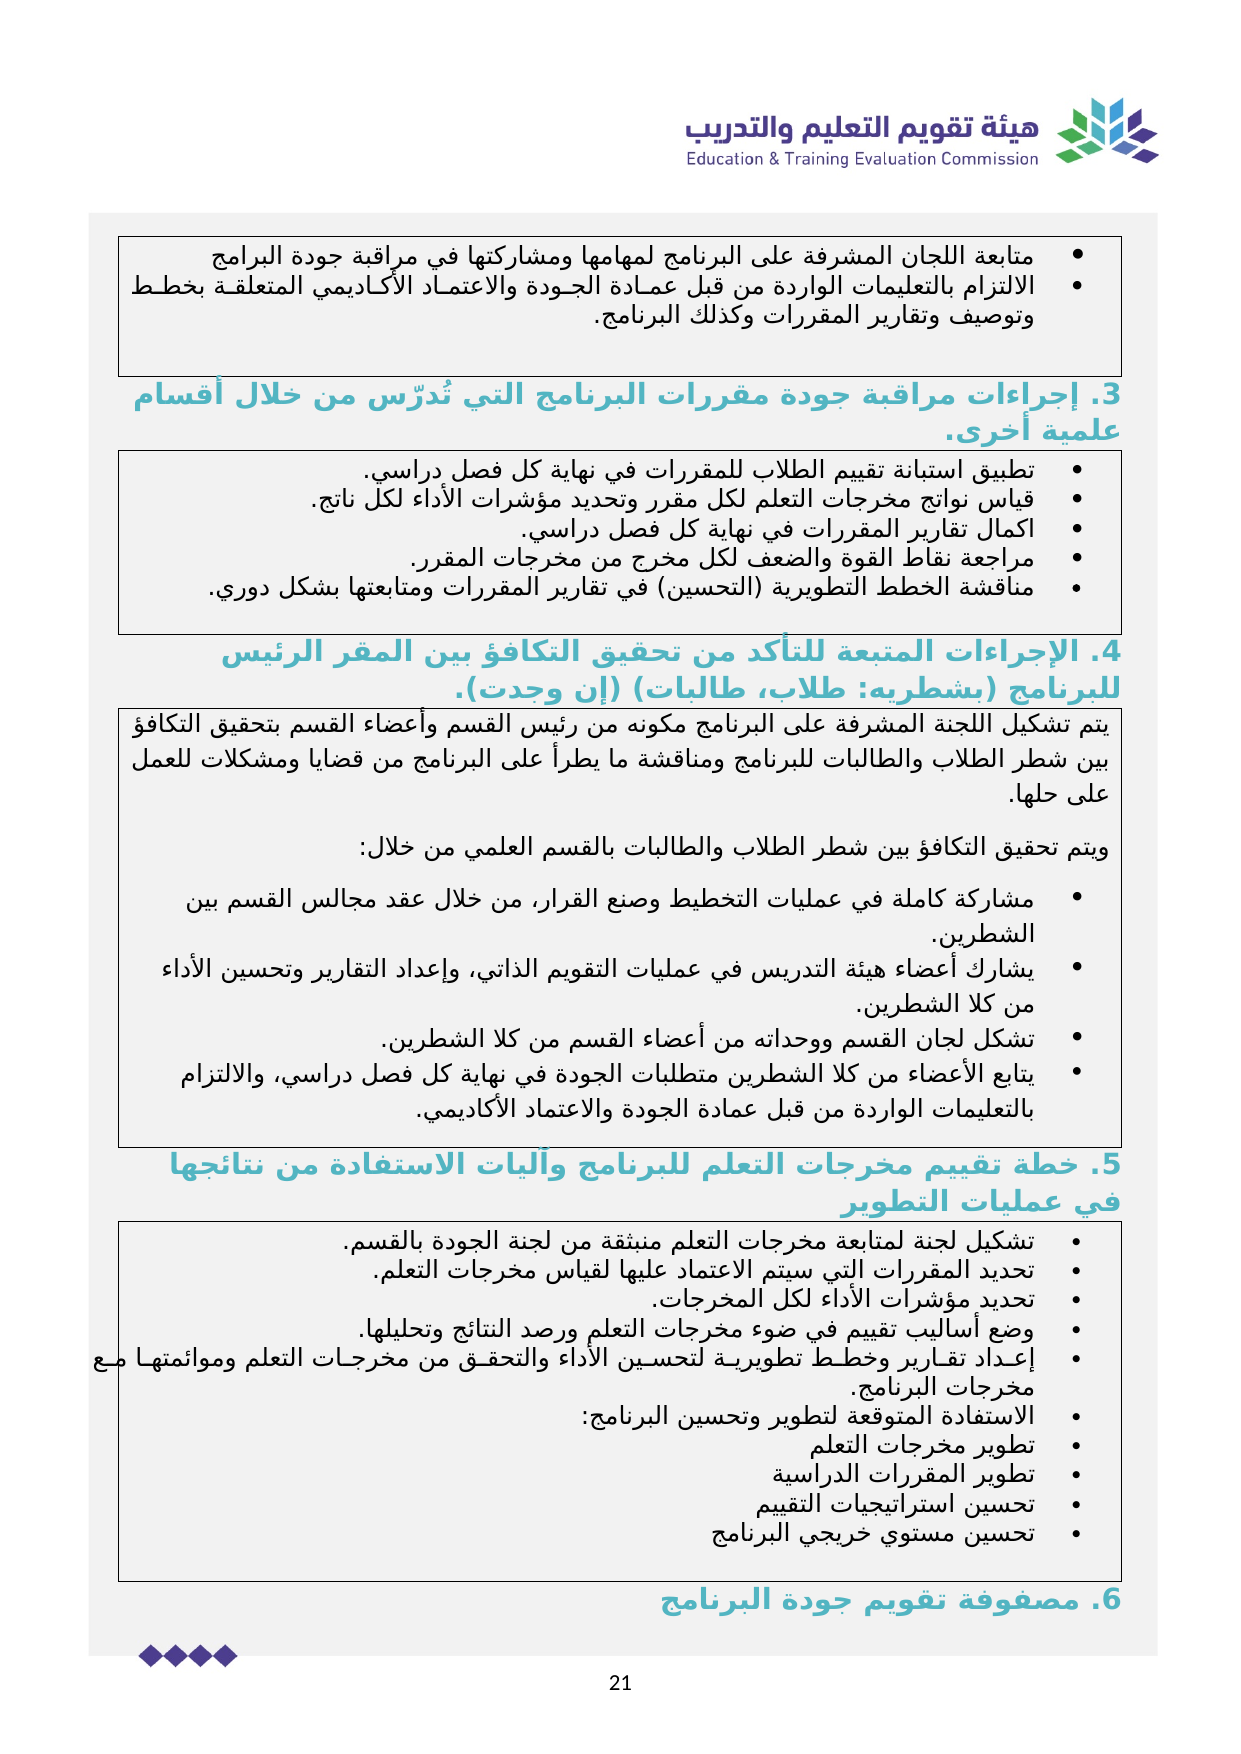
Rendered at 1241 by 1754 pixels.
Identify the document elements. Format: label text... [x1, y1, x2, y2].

text 6. مصفوفة تقويم جودة البرنامج [118, 1582, 1122, 1616]
text 5. خطة تقييم مخرجات التعلم للبرنامج وآليات الاستفادة من نتائجها في عمليات التطوير [118, 1148, 1122, 1218]
table_header تشكيل لجنة لمتابعة مخرجات التعلم منبثقة من لجنة الجودة بالقسم. تحديد المقررات التي سيتم الاعتماد عليها لقياس مخرجات التعلم. تحديد مؤشرات الأداء لكل المخرجات. وضع أساليب تقييم في ضوء مخرجات التعلم ورصد النتائج وتحليلها. إعداد تقارير وخطط تطويرية لتحسين الأداء والتحقق من مخرجات التعلم وموائمتها مع مخرجات البرنامج. الاستفادة المتوقعة لتطوير وتحسين البرنامج: تطوير مخرجات التعلم تطوير المقررات الدراسية تحسين استراتيجيات التقييم تحسين مستوي خريجي البرنامج [119, 1222, 1121, 1581]
text 4. الإجراءات المتبعة للتأكد من تحقيق التكافؤ بين المقر الرئيس للبرنامج (بشطريه: طلاب، طالبات) (إن وجدت). [118, 635, 1122, 705]
text 3. إجراءات مراقبة جودة مقررات البرنامج التي تُدرّس من خلال أقسام علمية أخرى. [118, 377, 1122, 448]
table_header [119, 237, 1121, 376]
picture [4, 1, 1241, 1752]
table_header تطبيق استبانة تقييم الطلاب للمقررات في نهاية كل فصل دراسي. قياس نواتج مخرجات التعلم لكل مقرر وتحديد مؤشرات الأداء لكل ناتج. اكمال تقارير المقررات في نهاية كل فصل دراسي. مراجعة نقاط القوة والضعف لكل مخرج من مخرجات المقرر. مناقشة الخطط التطويرية (التحسين) في تقارير المقررات ومتابعتها بشكل دوري. [119, 451, 1121, 634]
table_header يتم تشكيل اللجنة المشرفة على البرنامج مكونه من رئيس القسم وأعضاء القسم بتحقيق التكافؤ بين شطر الطلاب والطالبات للبرنامج ومناقشة ما يطرأ على البرنامج من قضايا ومشكلات للعمل على حلها. ويتم تحقيق التكافؤ بين شطر الطلاب والطالبات بالقسم العلمي من خلال: مشاركة كاملة في عمليات التخطيط وصنع القرار، من خلال عقد مجالس القسم بين الشطرين. يشارك أعضاء هيئة التدريس في عمليات التقويم الذاتي، وإعداد التقارير وتحسين الأداء من كلا الشطرين. تشكل لجان القسم ووحداته من أعضاء القسم من كلا الشطرين. يتابع الأعضاء من كلا الشطرين متطلبات الجودة في نهاية كل فصل دراسي، والالتزام بالتعليمات الواردة من قبل عمادة الجودة والاعتماد الأكاديمي. [119, 709, 1121, 1147]
